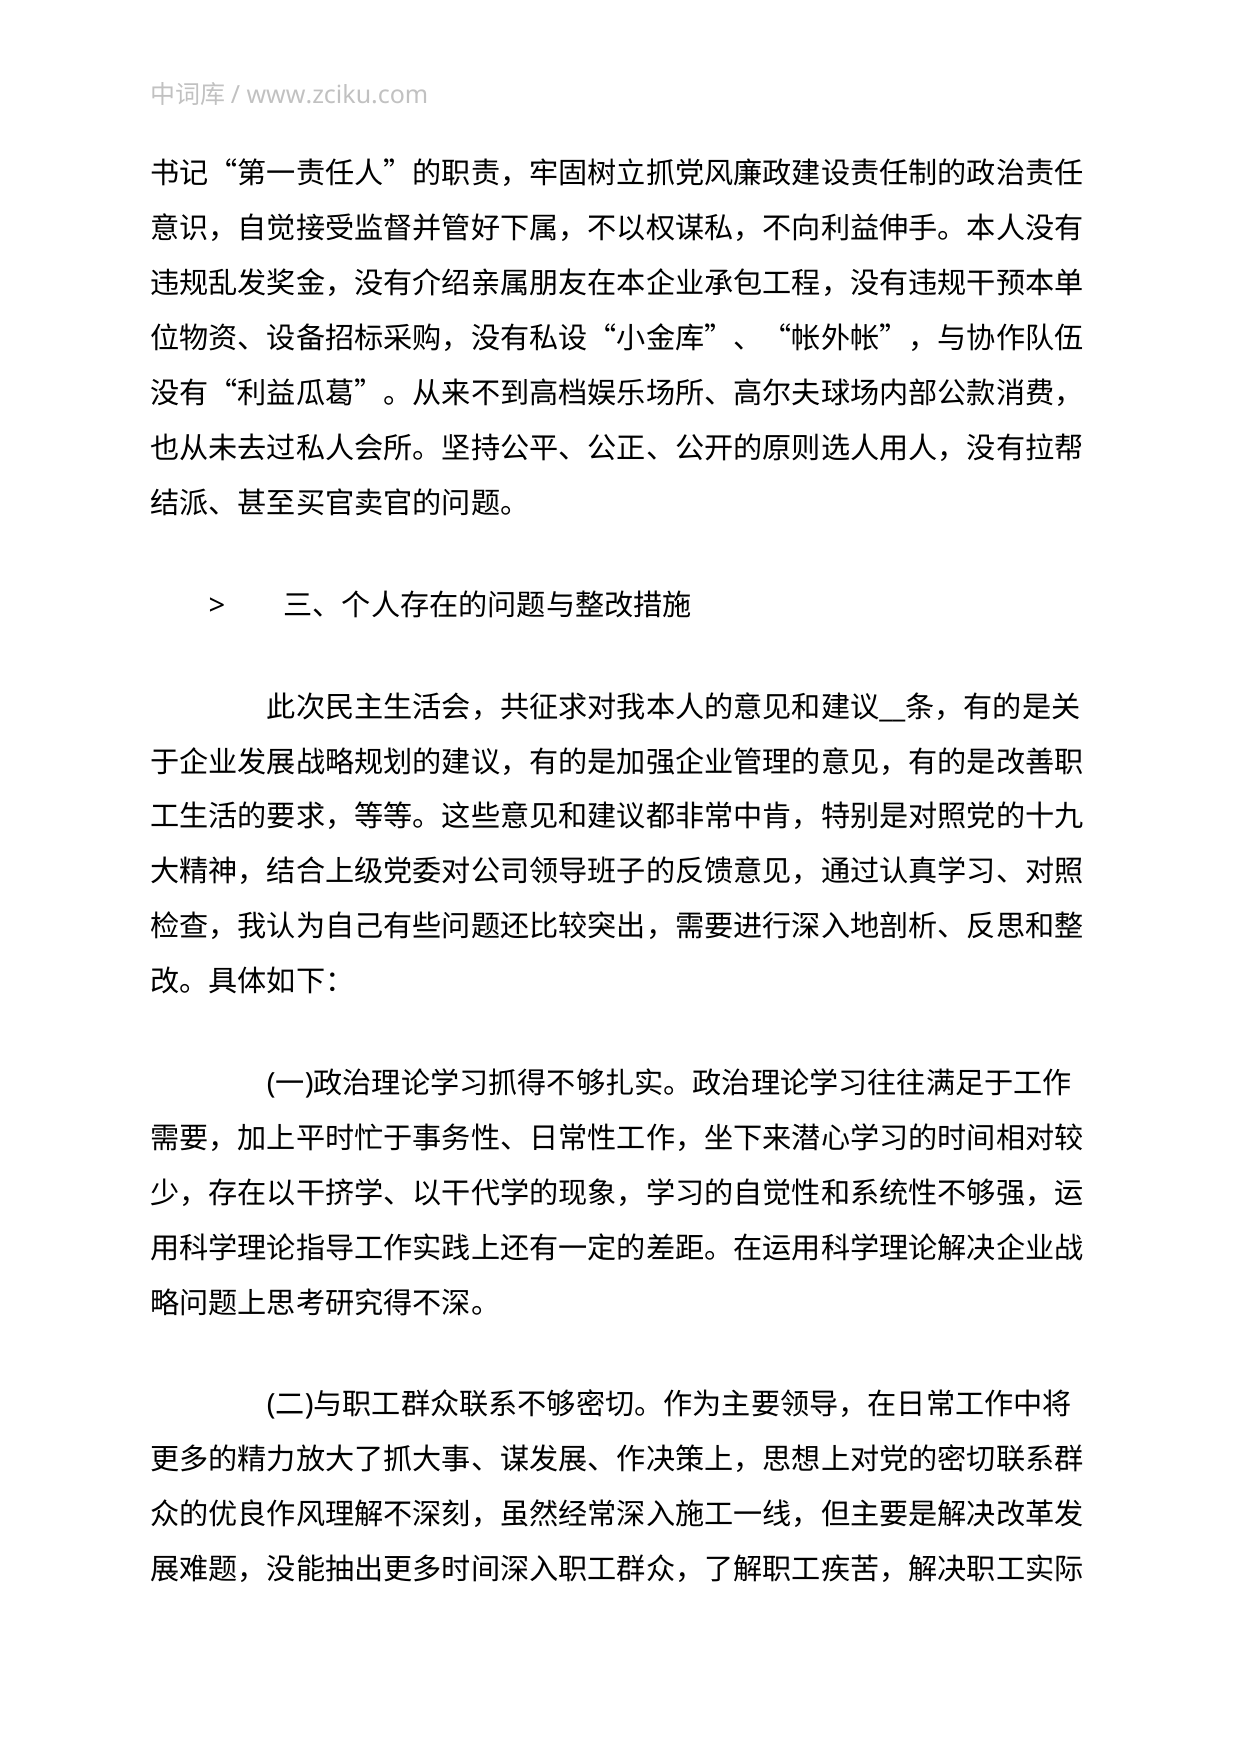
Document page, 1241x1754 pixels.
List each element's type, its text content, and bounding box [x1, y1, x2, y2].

text 此次民主生活会，共征求对我本人的意见和建议__条，有的是关于企业发展战略规划的建议，有的是加强企业管理的意见，有的是改善职工生活的要求，等等。这些意见和建议都非常中肯，特别是对照党的十九大精神，结合上级党委对公司领导班子的反馈意见，通过认真学习、对照检查，我认为自己有些问题还比较突出，需要进行深入地剖析、反思和整改。具体如下： [150, 683, 1090, 1000]
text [150, 1381, 1090, 1588]
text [150, 150, 1090, 522]
text (一)政治理论学习抓得不够扎实。政治理论学习往往满足于工作需要，加上平时忙于事务性、日常性工作，坐下来潜心学习的时间相对较少，存在以干挤学、以干代学的现象，学习的自觉性和系统性不够强，运用科学理论指导工作实践上还有一定的差距。在运用科学理论解决企业战略问题上思考研究得不深。 [150, 1059, 1090, 1321]
text > 三、个人存在的问题与整改措施 [150, 581, 1090, 623]
